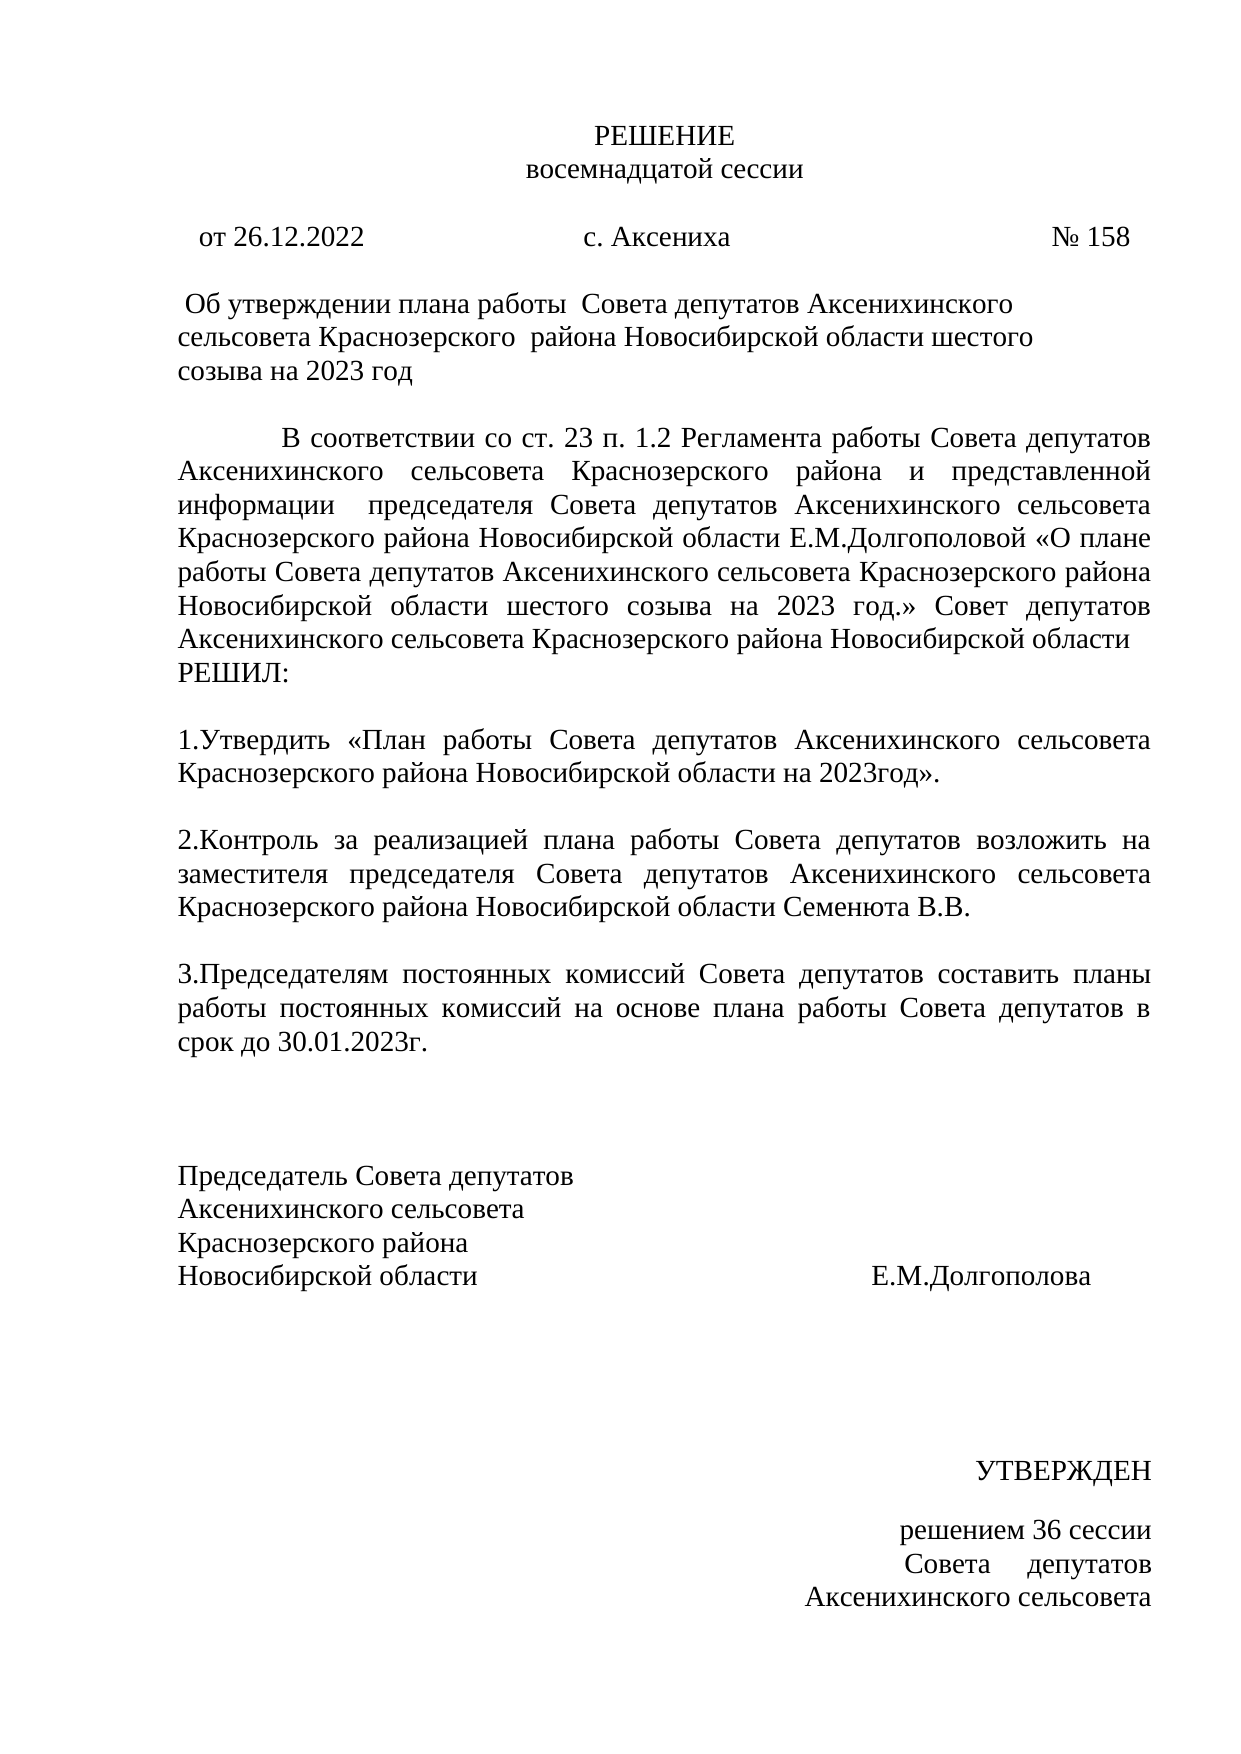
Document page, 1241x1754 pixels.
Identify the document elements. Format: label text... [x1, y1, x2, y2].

text 2.Контроль за реализацией плана работы Совета депутатов возложить на заместителя председателя Совета депутатов Аксенихинского сельсовета Краснозерского района Новосибирской области Семенюта В.В. [177, 822, 1152, 923]
text 3.Председателям постоянных комиссий Совета депутатов составить планы работы постоянных комиссий на основе плана работы Совета депутатов в срок до 30.01.2023г. [177, 957, 1152, 1057]
text Совета депутатов [177, 1546, 1152, 1579]
text 1.Утвердить «План работы Совета депутатов Аксенихинского сельсовета Краснозерского района Новосибирской области на 2023год». [177, 722, 1152, 789]
text от 26.12.2022 с. Аксениха № 158 [177, 219, 1152, 252]
text РЕШИЛ: [177, 655, 1152, 688]
text решением 36 сессии [177, 1512, 1152, 1546]
text Об утверждении плана работы Совета депутатов Аксенихинского сельсовета Краснозерского района Новосибирской области шестого [177, 286, 1152, 353]
text В соответствии со ст. 23 п. 1.2 Регламента работы Совета депутатов Аксенихинского сельсовета Краснозерского района и представленной информации председателя Совета депутатов Аксенихинского сельсовета Краснозерского района Новосибирской области Е.М.Долгополовой «О плане работы Совета депутатов Аксенихинского сельсовета Краснозерского района Новосибирской области шестого созыва на 2023 год.» Совет депутатов Аксенихинского сельсовета Краснозерского района Новосибирской области [177, 420, 1152, 655]
text Краснозерского района [177, 1225, 1152, 1258]
text созыва на 2023 год [177, 353, 1152, 386]
text Аксенихинского сельсовета [177, 1579, 1152, 1613]
text Новосибирской области Е.М.Долгополова [177, 1258, 1152, 1292]
text Аксенихинского сельсовета [177, 1191, 1152, 1225]
text Председатель Совета депутатов [177, 1158, 1152, 1191]
text РЕШЕНИЕ [177, 118, 1152, 152]
text УТВЕРЖДЕН [177, 1453, 1152, 1486]
text восемнадцатой сессии [177, 152, 1152, 185]
